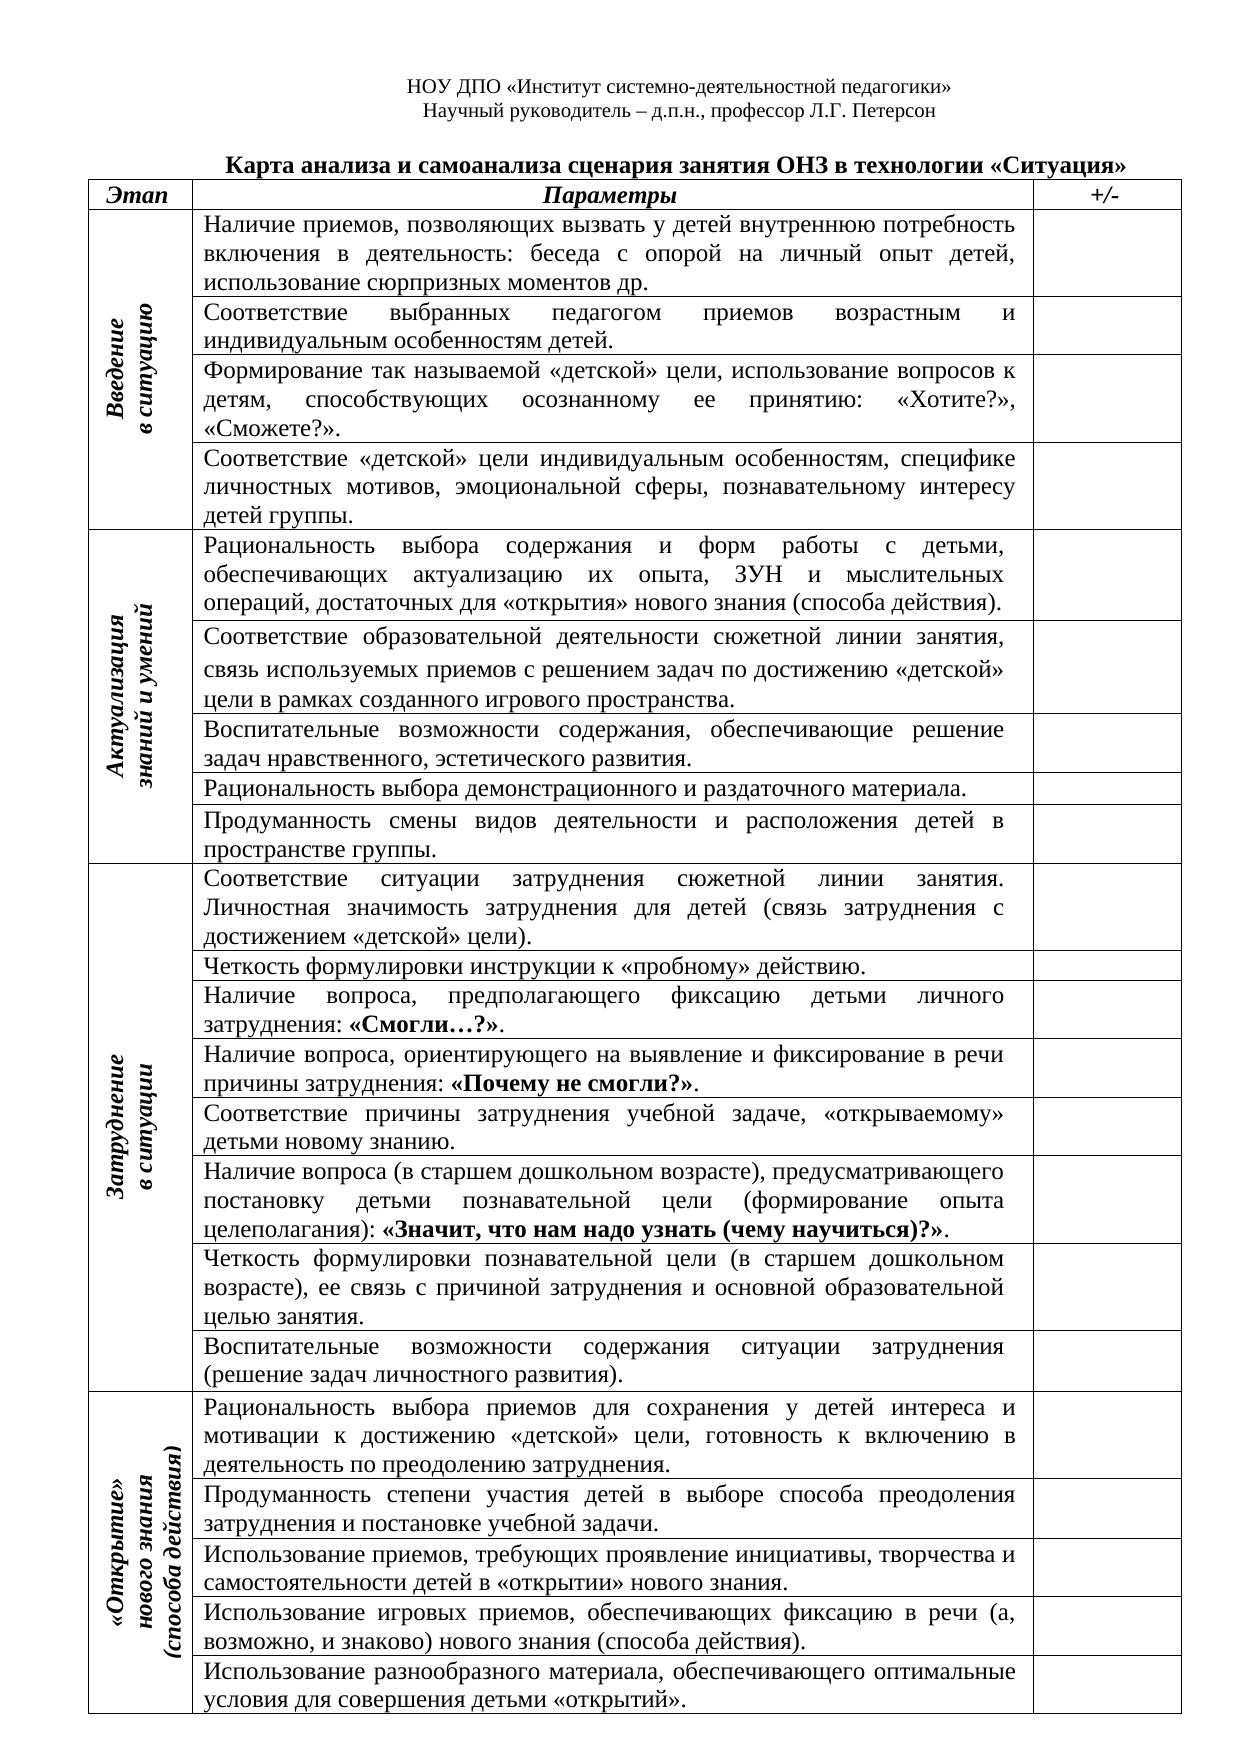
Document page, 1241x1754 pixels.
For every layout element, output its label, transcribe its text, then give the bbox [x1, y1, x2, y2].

table_cell Использование разнообразного материала, обеспечивающего оптимальные условия для совершения детьми «открытий». [193, 1656, 1033, 1713]
table_cell [1034, 1479, 1181, 1538]
table_cell Рациональность выбора содержания и форм работы с детьми, обеспечивающих актуализацию их опыта, ЗУН и мыслительных операций, достаточных для «открытия» нового знания (способа действия). [193, 530, 1033, 620]
table_cell Актуализация знаний и умений [89, 530, 192, 862]
table_cell Четкость формулировки познавательной цели (в старшем дошкольном возрасте), ее связь с причиной затруднения и основной образовательной целью занятия. [193, 1244, 1033, 1330]
table_cell [1034, 1597, 1181, 1655]
table_cell Продуманность смены видов деятельности и расположения детей в пространстве группы. [193, 805, 1033, 862]
table_cell Соответствие выбранных педагогом приемов возрастным и индивидуальным особенностям детей. [193, 297, 1033, 354]
table_cell Формирование так называемой «детской» цели, использование вопросов к детям, способствующих осознанному ее принятию: «Хотите?», «Сможете?». [193, 355, 1033, 442]
table_cell Наличие приемов, позволяющих вызвать у детей внутреннюю потребность включения в деятельность: беседа с опорой на личный опыт детей, использование сюрпризных моментов др. [193, 210, 1033, 296]
table_cell «Открытие» нового знания (способа действия) [89, 1392, 192, 1713]
table_cell [1034, 1539, 1181, 1596]
table_cell Соответствие ситуации затруднения сюжетной линии занятия. Личностная значимость затруднения для детей (связь затруднения с достижением «детской» цели). [193, 864, 1033, 950]
table_cell Введение в ситуацию [89, 210, 192, 529]
table_cell [1034, 530, 1181, 620]
table_header +/- [1034, 180, 1181, 208]
table_cell Использование игровых приемов, обеспечивающих фиксацию в речи (а, возможно, и знаково) нового знания (способа действия). [193, 1597, 1033, 1655]
table_cell [1034, 1244, 1181, 1330]
table_cell Соответствие причины затруднения учебной задаче, «открываемому» детьми новому знанию. [193, 1098, 1033, 1155]
table_header Параметры [193, 180, 1033, 208]
table_cell Продуманность степени участия детей в выборе способа преодоления затруднения и постановке учебной задачи. [193, 1479, 1033, 1538]
table_cell [1034, 981, 1181, 1038]
table_cell [1034, 1331, 1181, 1391]
table_cell Рациональность выбора приемов для сохранения у детей интереса и мотивации к достижению «детской» цели, готовность к включению в деятельность по преодолению затруднения. [193, 1392, 1033, 1478]
table_cell [1034, 951, 1181, 979]
table_cell [1034, 1656, 1181, 1713]
table_cell Соответствие образовательной деятельности сюжетной линии занятия, связь используемых приемов с решением задач по достижению «детской» цели в рамках созданного игрового пространства. [193, 621, 1033, 713]
table_cell [1034, 1156, 1181, 1242]
table_cell [1034, 1392, 1181, 1478]
table_cell [1034, 1098, 1181, 1155]
table_cell Рациональность выбора демонстрационного и раздаточного материала. [193, 773, 1033, 804]
table_cell Наличие вопроса, ориентирующего на выявление и фиксирование в речи причины затруднения: «Почему не смогли?». [193, 1039, 1033, 1097]
table_cell [1034, 355, 1181, 442]
table_cell Воспитательные возможности содержания, обеспечивающие решение задач нравственного, эстетического развития. [193, 714, 1033, 772]
table_cell [1034, 773, 1181, 804]
table_cell Наличие вопроса, предполагающего фиксацию детьми личного затруднения: «Смогли…?». [193, 981, 1033, 1038]
text Карта анализа и самоанализа сценария занятия ОНЗ в технологии «Ситуация» [177, 150, 1175, 179]
table_cell Затруднение в ситуации [89, 864, 192, 1391]
table_cell [1034, 443, 1181, 529]
table_cell [1034, 714, 1181, 772]
table_cell [1034, 805, 1181, 862]
table_cell Использование приемов, требующих проявление инициативы, творчества и самостоятельности детей в «открытии» нового знания. [193, 1539, 1033, 1596]
table_cell [1034, 864, 1181, 950]
table_cell [1034, 621, 1181, 713]
table_cell Соответствие «детской» цели индивидуальным особенностям, специфике личностных мотивов, эмоциональной сферы, познавательному интересу детей группы. [193, 443, 1033, 529]
table_cell Наличие вопроса (в старшем дошкольном возрасте), предусматривающего постановку детьми познавательной цели (формирование опыта целеполагания): «Значит, что нам надо узнать (чему научиться)?». [193, 1156, 1033, 1242]
table_cell [1034, 1039, 1181, 1097]
table_cell Воспитательные возможности содержания ситуации затруднения (решение задач личностного развития). [193, 1331, 1033, 1391]
table_cell [1034, 297, 1181, 354]
table_cell Четкость формулировки инструкции к «пробному» действию. [193, 951, 1033, 979]
table_cell [1034, 210, 1181, 296]
table_header Этап [89, 180, 192, 208]
